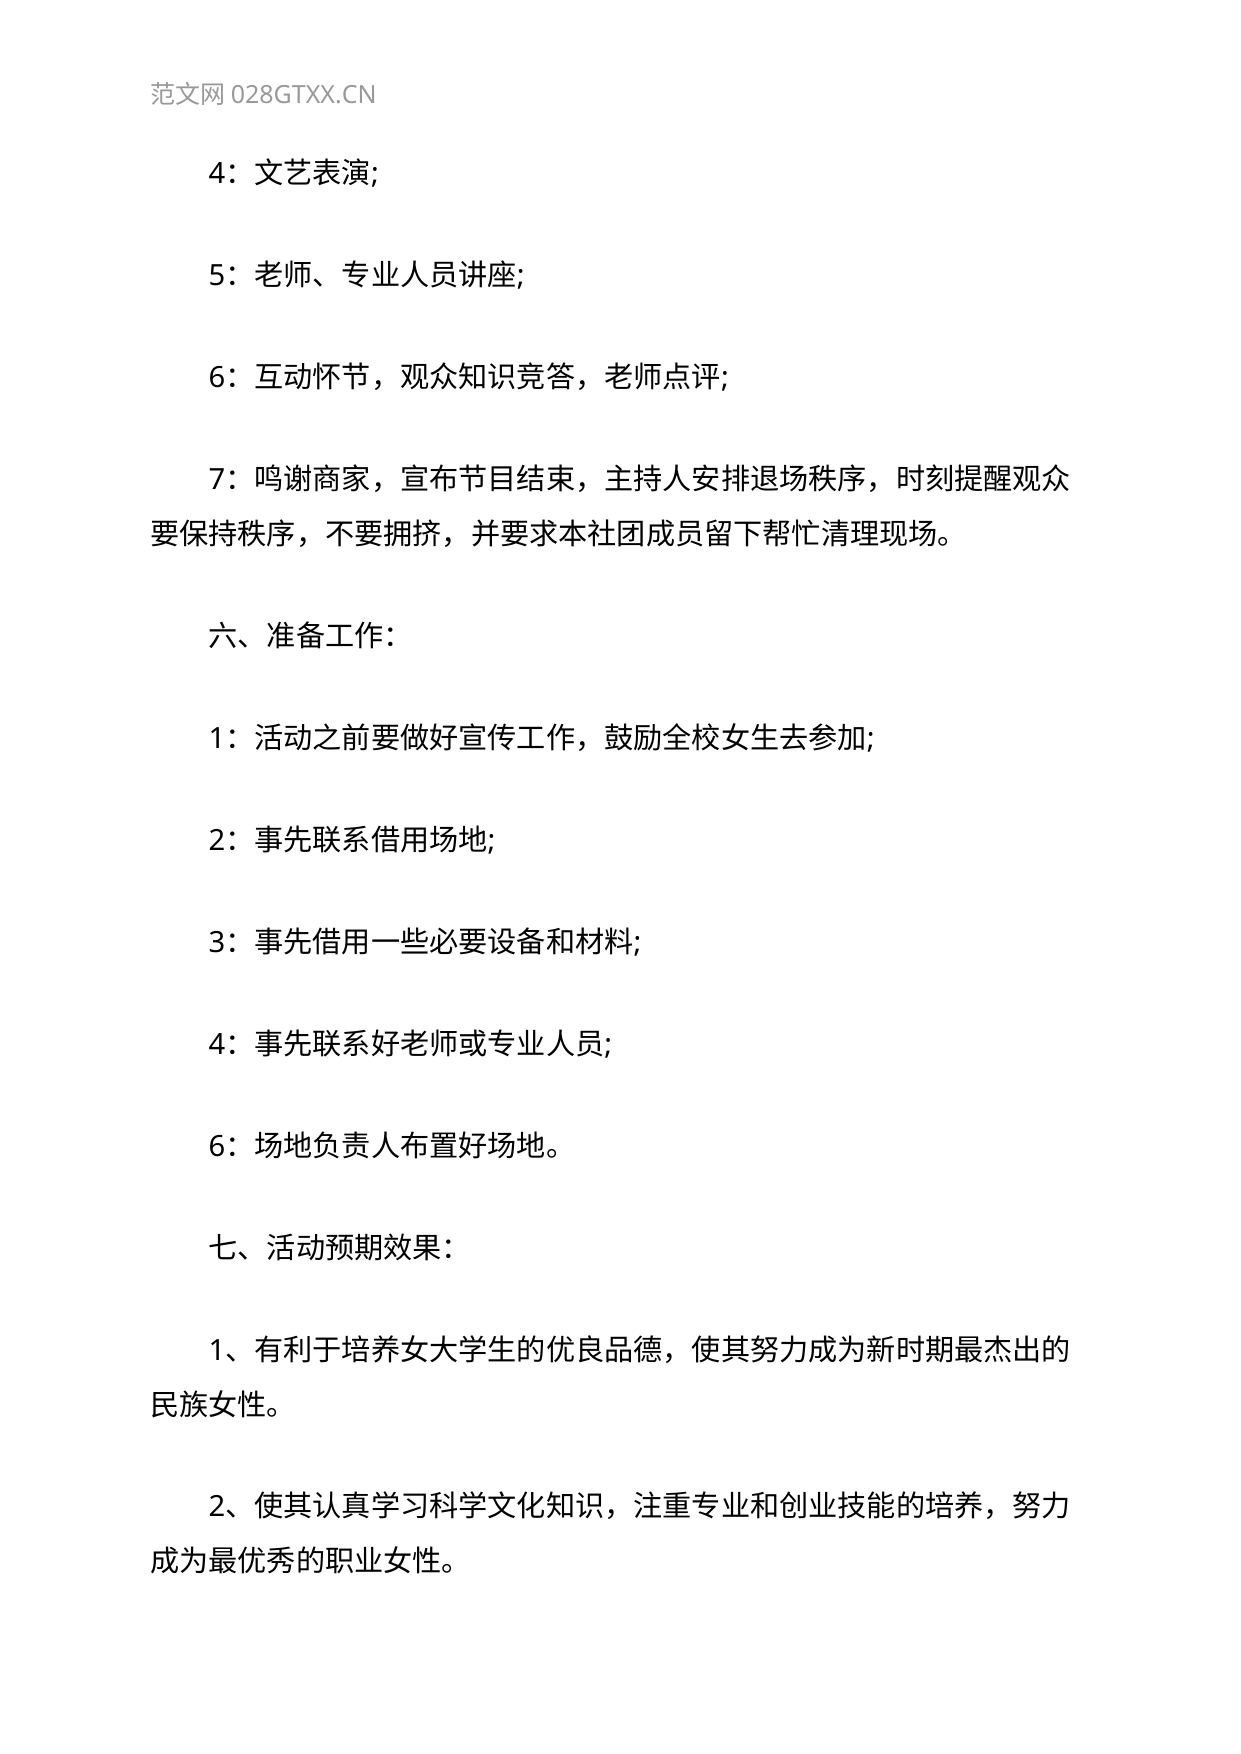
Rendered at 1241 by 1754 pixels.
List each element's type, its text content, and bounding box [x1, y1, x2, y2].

text 2、使其认真学习科学文化知识，注重专业和创业技能的培养，努力成为最优秀的职业女性。 [150, 1483, 1090, 1580]
text 2：事先联系借用场地; [150, 816, 1090, 859]
text 6：互动怀节，观众知识竞答，老师点评; [150, 354, 1090, 396]
text 6：场地负责人布置好场地。 [150, 1122, 1090, 1165]
text 4：事先联系好老师或专业人员; [150, 1020, 1090, 1063]
text 3：事先借用一些必要设备和材料; [150, 918, 1090, 961]
text 1：活动之前要做好宣传工作，鼓励全校女生去参加; [150, 714, 1090, 757]
text 七、活动预期效果： [150, 1224, 1090, 1267]
text 六、准备工作： [150, 613, 1090, 655]
text 7：鸣谢商家，宣布节目结束，主持人安排退场秩序，时刻提醒观众要保持秩序，不要拥挤，并要求本社团成员留下帮忙清理现场。 [150, 456, 1090, 553]
text 4：文艺表演; [150, 150, 1090, 192]
text 5：老师、专业人员讲座; [150, 252, 1090, 294]
text 1、有利于培养女大学生的优良品德，使其努力成为新时期最杰出的民族女性。 [150, 1326, 1090, 1423]
